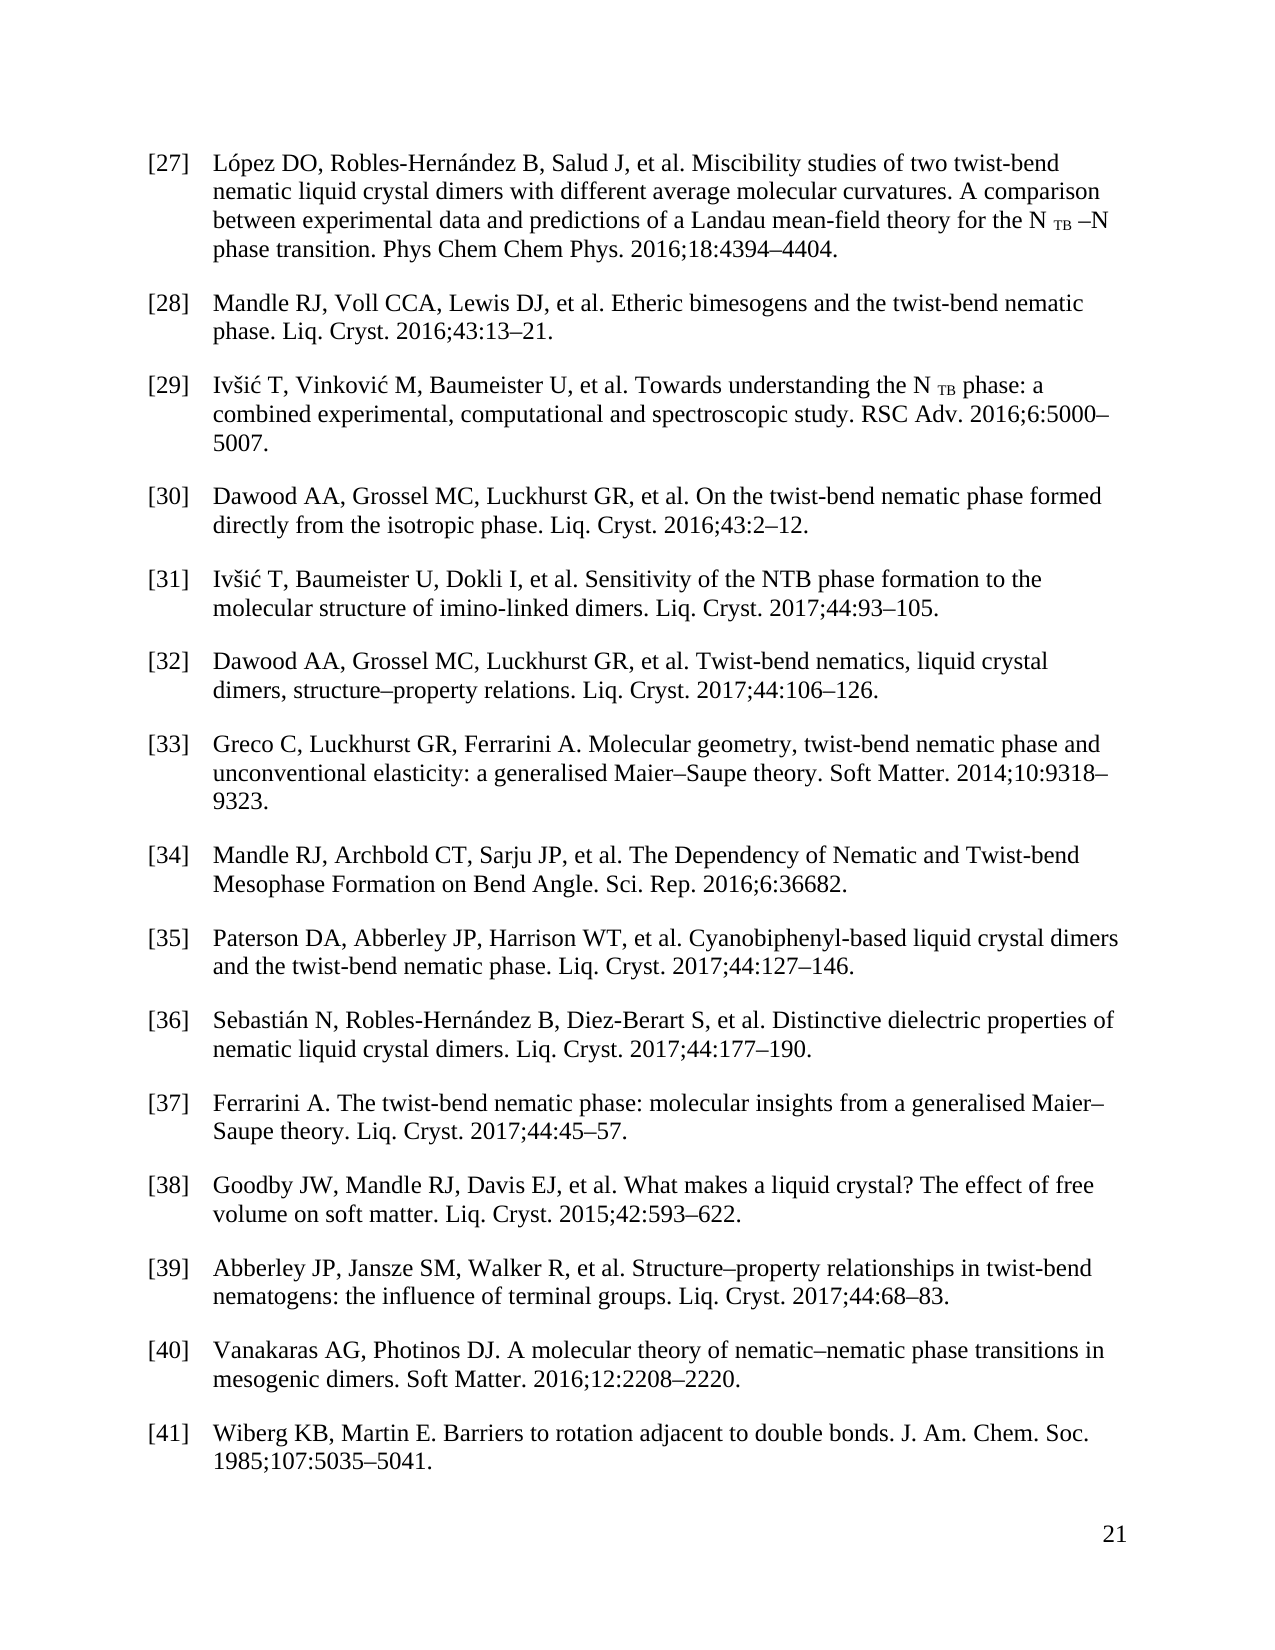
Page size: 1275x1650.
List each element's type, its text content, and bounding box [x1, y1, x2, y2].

text [38] Goodby JW, Mandle RJ, Davis EJ, et al. What makes a liquid crystal? The effect of free volume on soft matter. Liq. Cryst. 2015;42:593–622. [148, 1170, 1127, 1228]
text [27] López DO, Robles-Hernández B, Salud J, et al. Miscibility studies of two twist-bend nematic liquid crystal dimers with different average molecular curvatures. A comparison between experimental data and predictions of a Landau mean-field theory for the N TB –N phase transition. Phys Chem Chem Phys. 2016;18:4394–4404. [148, 148, 1127, 263]
text [41] Wiberg KB, Martin E. Barriers to rotation adjacent to double bonds. J. Am. Chem. Soc. 1985;107:5035–5041. [148, 1418, 1127, 1475]
text [30] Dawood AA, Grossel MC, Luckhurst GR, et al. On the twist-bend nematic phase formed directly from the isotropic phase. Liq. Cryst. 2016;43:2–12. [148, 481, 1127, 539]
text [34] Mandle RJ, Archbold CT, Sarju JP, et al. The Dependency of Nematic and Twist-bend Mesophase Formation on Bend Angle. Sci. Rep. 2016;6:36682. [148, 840, 1127, 898]
text [31] Ivšić T, Baumeister U, Dokli I, et al. Sensitivity of the NTB phase formation to the molecular structure of imino-linked dimers. Liq. Cryst. 2017;44:93–105. [148, 564, 1127, 621]
text [35] Paterson DA, Abberley JP, Harrison WT, et al. Cyanobiphenyl-based liquid crystal dimers and the twist-bend nematic phase. Liq. Cryst. 2017;44:127–146. [148, 923, 1127, 980]
text [32] Dawood AA, Grossel MC, Luckhurst GR, et al. Twist-bend nematics, liquid crystal dimers, structure–property relations. Liq. Cryst. 2017;44:106–126. [148, 646, 1127, 704]
text [36] Sebastián N, Robles-Hernández B, Diez-Berart S, et al. Distinctive dielectric properties of nematic liquid crystal dimers. Liq. Cryst. 2017;44:177–190. [148, 1005, 1127, 1063]
text [29] Ivšić T, Vinković M, Baumeister U, et al. Towards understanding the N TB phase: a combined experimental, computational and spectroscopic study. RSC Adv. 2016;6:5000–5007. [148, 370, 1127, 456]
text [40] Vanakaras AG, Photinos DJ. A molecular theory of nematic–nematic phase transitions in mesogenic dimers. Soft Matter. 2016;12:2208–2220. [148, 1335, 1127, 1393]
text [39] Abberley JP, Jansze SM, Walker R, et al. Structure–property relationships in twist-bend nematogens: the influence of terminal groups. Liq. Cryst. 2017;44:68–83. [148, 1253, 1127, 1310]
text [33] Greco C, Luckhurst GR, Ferrarini A. Molecular geometry, twist-bend nematic phase and unconventional elasticity: a generalised Maier–Saupe theory. Soft Matter. 2014;10:9318–9323. [148, 729, 1127, 815]
text [37] Ferrarini A. The twist-bend nematic phase: molecular insights from a generalised Maier–Saupe theory. Liq. Cryst. 2017;44:45–57. [148, 1088, 1127, 1145]
text [28] Mandle RJ, Voll CCA, Lewis DJ, et al. Etheric bimesogens and the twist-bend nematic phase. Liq. Cryst. 2016;43:13–21. [148, 288, 1127, 345]
